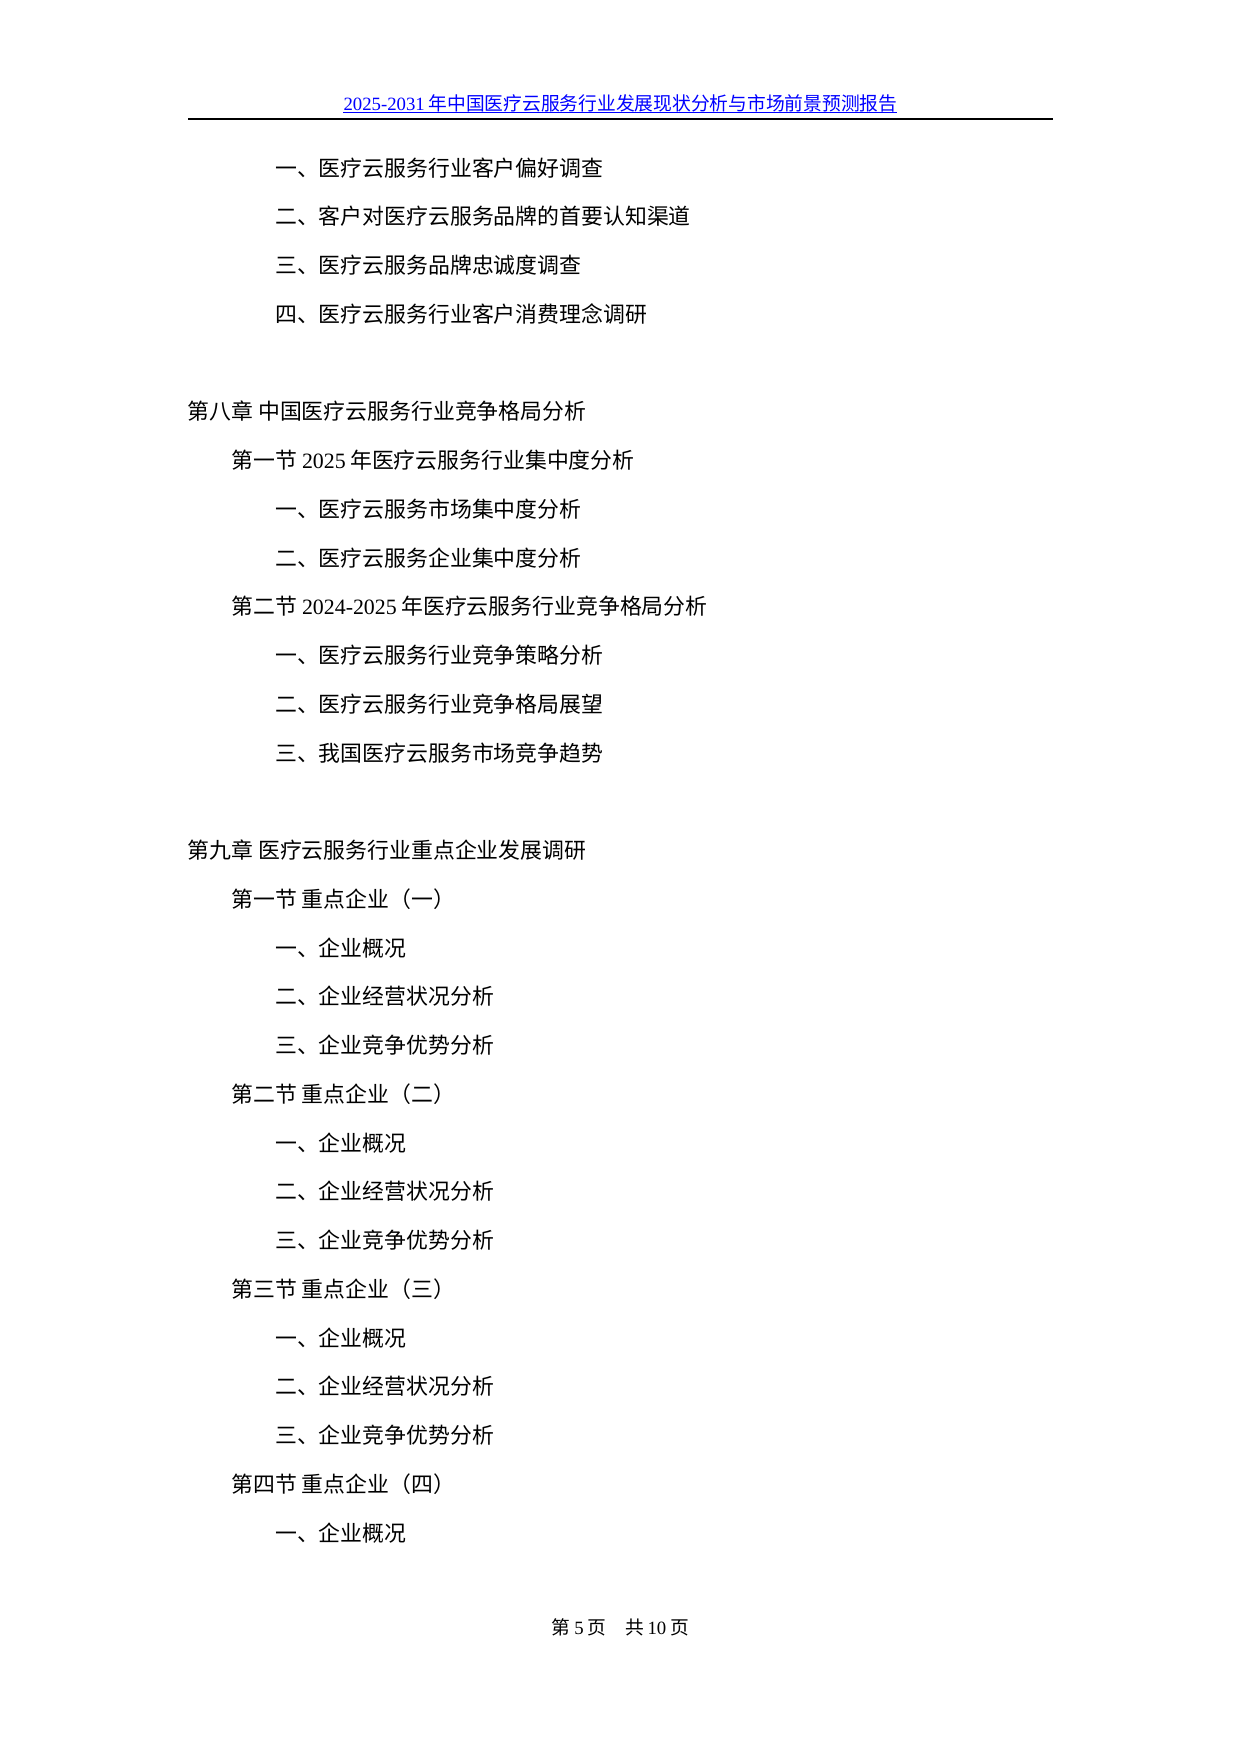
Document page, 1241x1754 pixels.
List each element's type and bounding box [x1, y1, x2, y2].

text [187, 150, 1053, 1548]
